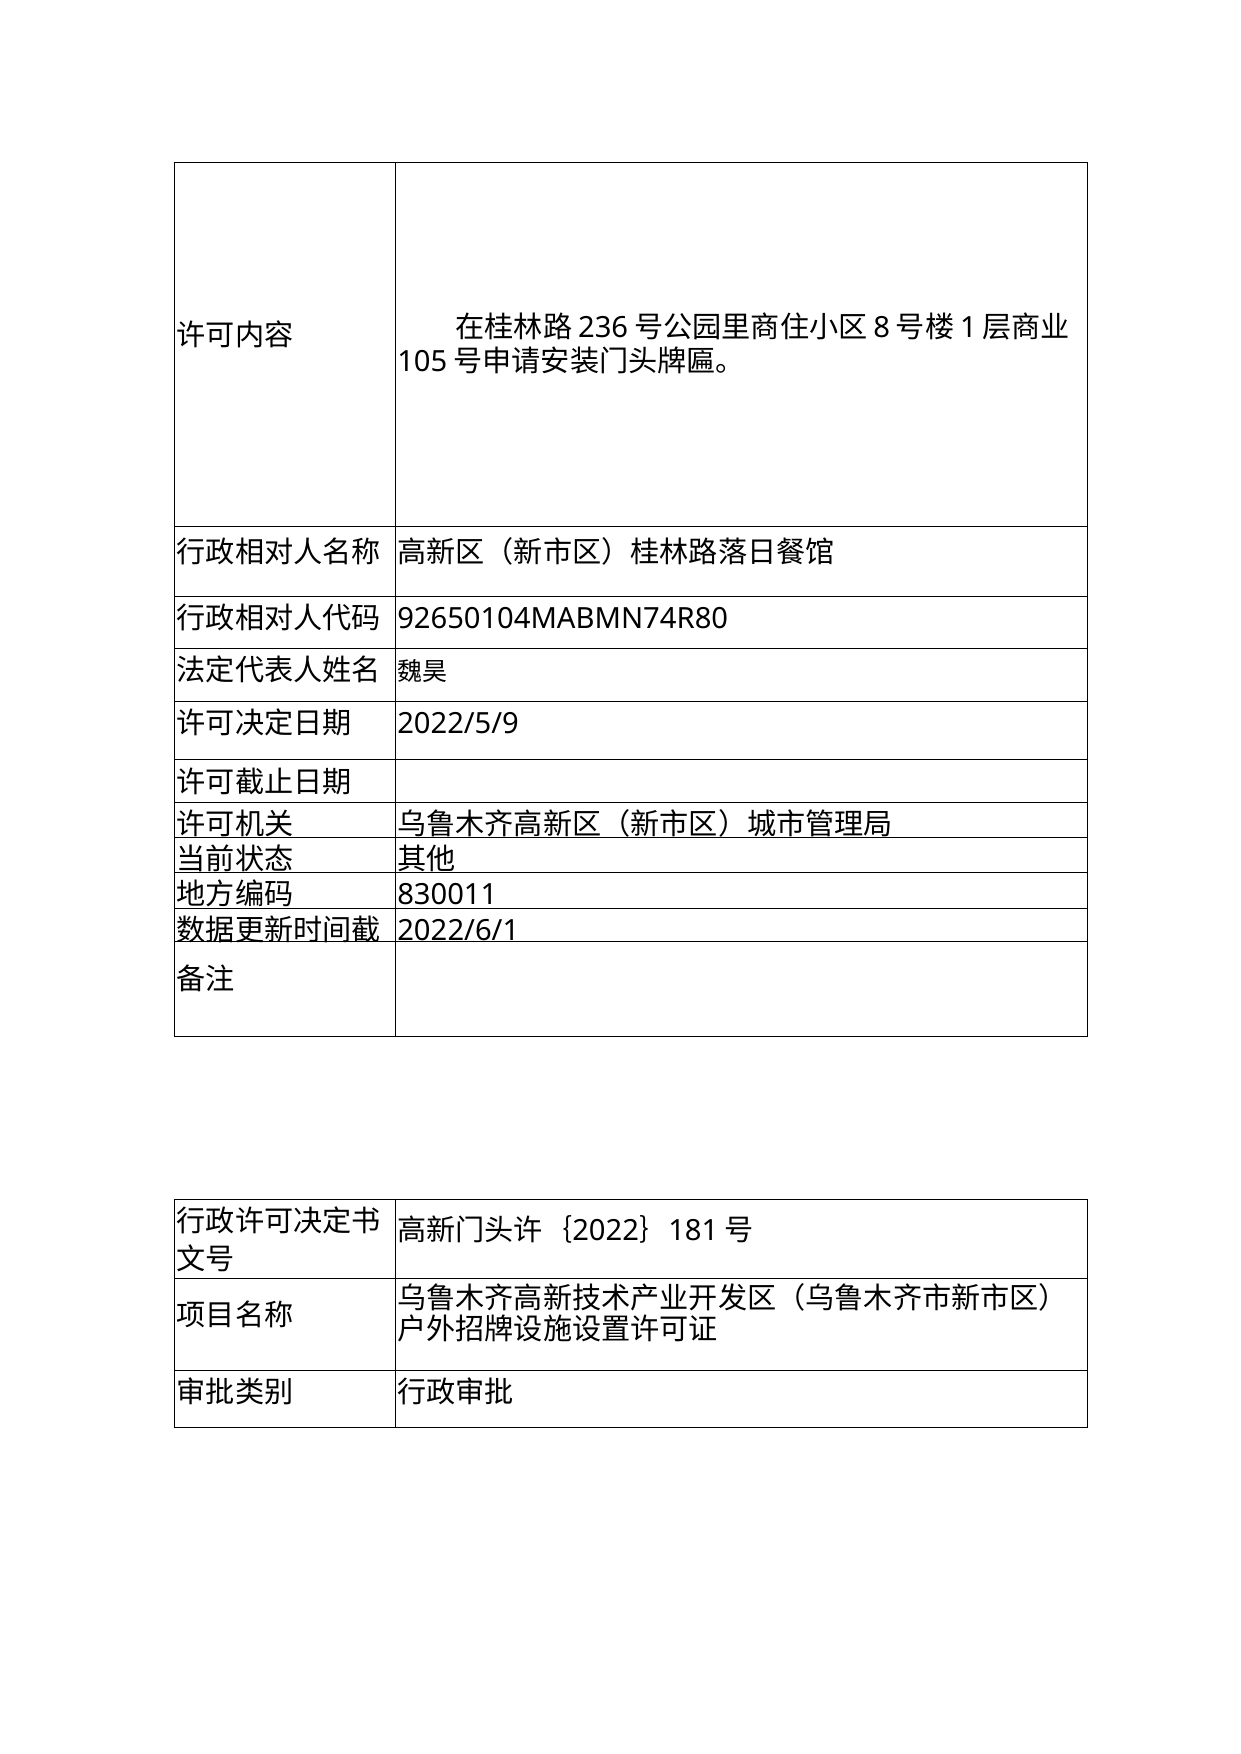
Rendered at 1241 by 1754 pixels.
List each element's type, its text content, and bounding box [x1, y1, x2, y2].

table_cell 许可内容 [175, 163, 395, 526]
table_cell 乌鲁木齐高新技术产业开发区（乌鲁木齐市新市区）户外招牌设施设置许可证 [396, 1279, 1087, 1370]
table_cell [396, 760, 1087, 802]
table_cell 魏昊 [396, 649, 1087, 701]
table_cell 许可截止日期 [175, 760, 395, 802]
table_cell 备注 [175, 942, 395, 1036]
table_cell 830011 [396, 873, 1087, 908]
table_cell 法定代表人姓名 [175, 649, 395, 701]
table_header 高新门头许｛2022｝181号 [396, 1200, 1087, 1278]
table_cell 数据更新时间截止 [175, 909, 395, 941]
table_cell 在桂林路236号公园里商住小区8号楼1层商业105号申请安装门头牌匾。 [396, 163, 1087, 526]
table_cell [396, 942, 1087, 1036]
table_cell 乌鲁木齐高新区（新市区）城市管理局 [396, 803, 1087, 837]
table_cell 2022/5/9 [396, 702, 1087, 759]
table_cell 当前状态 [175, 838, 395, 872]
table_cell 行政相对人名称 [175, 527, 395, 596]
table_cell 行政审批 [396, 1371, 1087, 1427]
table_cell 许可机关 [175, 803, 395, 837]
table_cell 高新区（新市区）桂林路落日餐馆 [396, 527, 1087, 596]
table_cell 项目名称 [175, 1279, 395, 1370]
table_cell 许可决定日期 [175, 702, 395, 759]
table_header 行政许可决定书文号 [175, 1200, 395, 1278]
table_cell 2022/6/1 [396, 909, 1087, 941]
table_cell 地方编码 [175, 873, 395, 908]
table_cell 行政相对人代码 [175, 597, 395, 648]
table_cell 审批类别 [175, 1371, 395, 1427]
table_cell 其他 [396, 838, 1087, 872]
table_cell 92650104MABMN74R80 [396, 597, 1087, 648]
